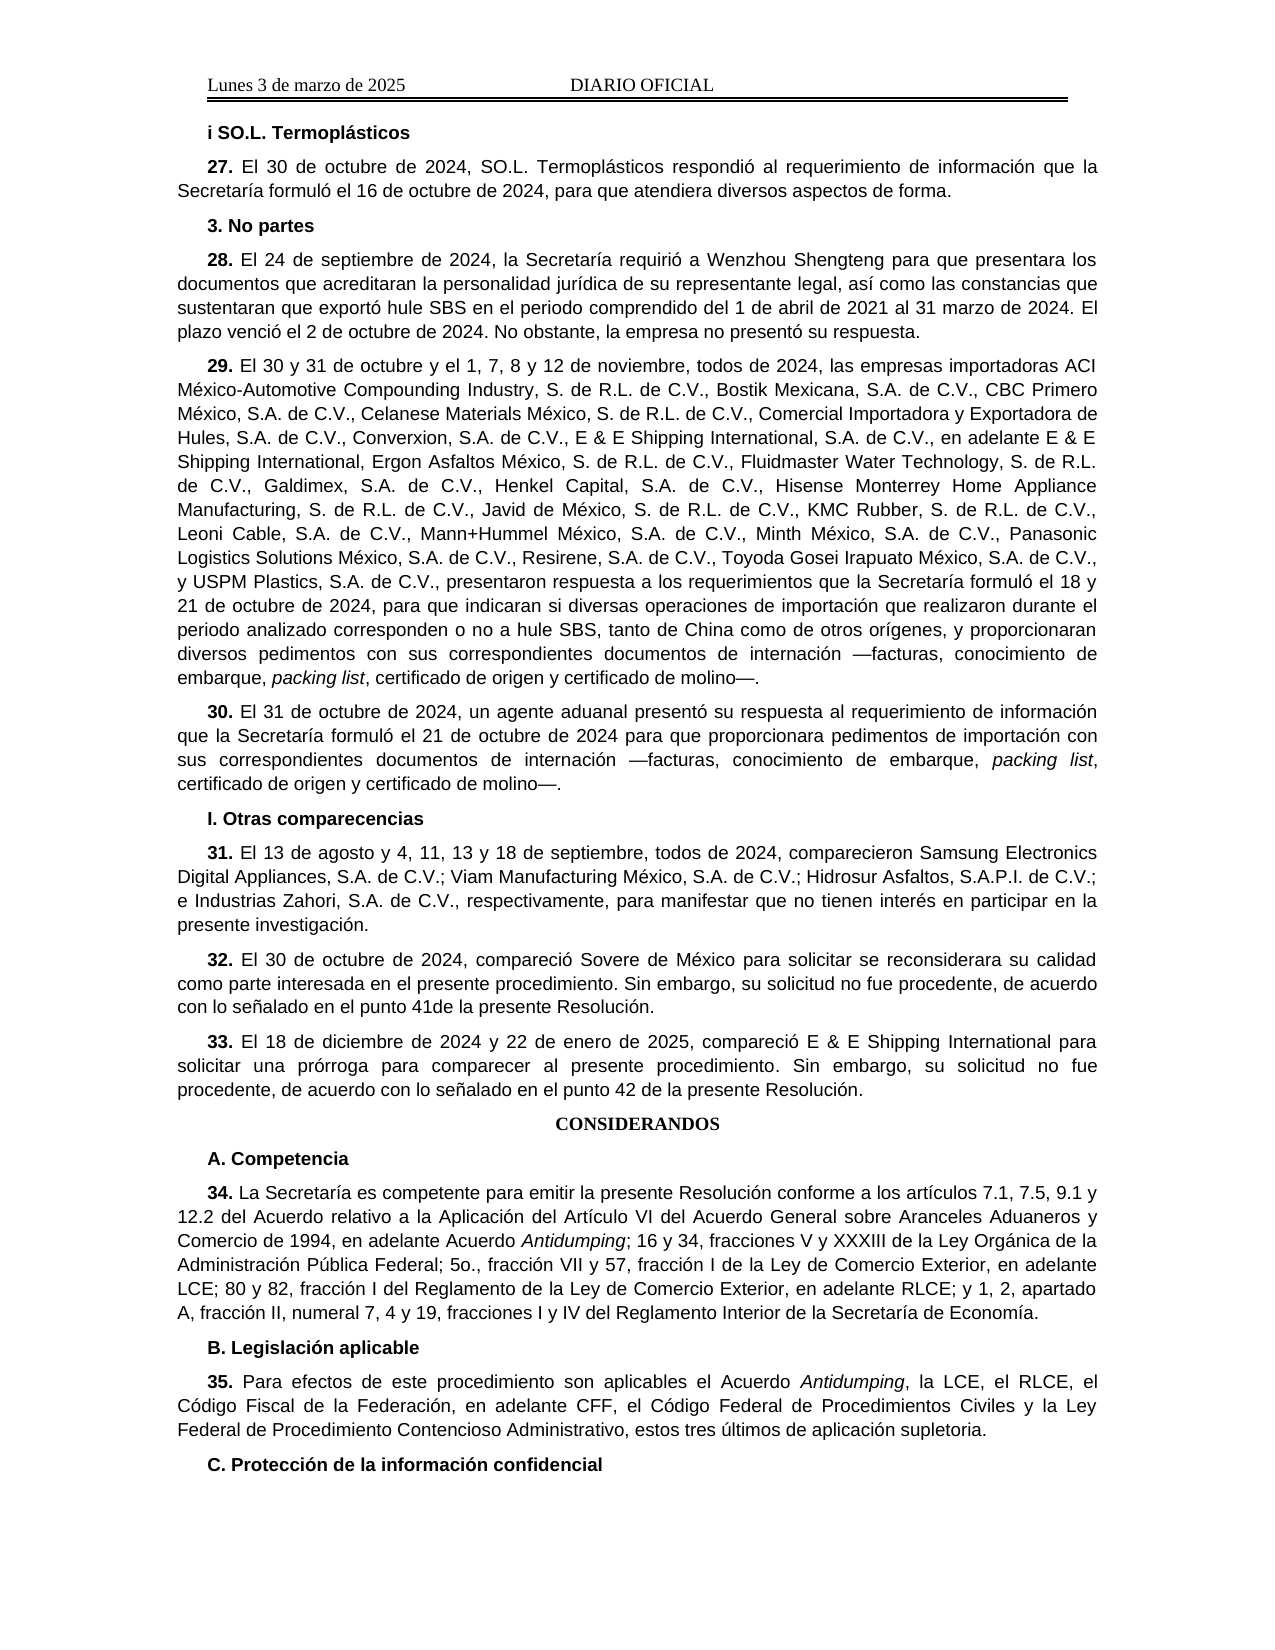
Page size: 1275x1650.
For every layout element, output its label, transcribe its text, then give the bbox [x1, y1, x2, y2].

text 33. El 18 de diciembre de 2024 y 22 de enero de 2025, compareció E & E Shipping International para solicitar una prórroga para comparecer al presente procedimiento. Sin embargo, su solicitud no fue procedente, de acuerdo con lo señalado en el punto 42 de la presente Resolución. [177, 1029, 1098, 1101]
text 30. El 31 de octubre de 2024, un agente aduanal presentó su respuesta al requerimiento de información que la Secretaría formuló el 21 de octubre de 2024 para que proporcionara pedimentos de importación con sus correspondientes documentos de internación —facturas, conocimiento de embarque, packing list, certificado de origen y certificado de molino—. [177, 700, 1098, 796]
text 35. Para efectos de este procedimiento son aplicables el Acuerdo Antidumping, la LCE, el RLCE, el Código Fiscal de la Federación, en adelante CFF, el Código Federal de Procedimientos Civiles y la Ley Federal de Procedimiento Contencioso Administrativo, estos tres últimos de aplicación supletoria. [177, 1369, 1098, 1441]
text 3. No partes [177, 213, 1098, 237]
text i SO.L. Termoplásticos [177, 120, 1098, 144]
text 34. La Secretaría es competente para emitir la presente Resolución conforme a los artículos 7.1, 7.5, 9.1 y 12.2 del Acuerdo relativo a la Aplicación del Artículo VI del Acuerdo General sobre Aranceles Aduaneros y Comercio de 1994, en adelante Acuerdo Antidumping; 16 y 34, fracciones V y XXXIII de la Ley Orgánica de la Administración Pública Federal; 5o., fracción VII y 57, fracción I de la Ley de Comercio Exterior, en adelante LCE; 80 y 82, fracción I del Reglamento de la Ley de Comercio Exterior, en adelante RLCE; y 1, 2, apartado A, fracción II, numeral 7, 4 y 19, fracciones I y IV del Reglamento Interior de la Secretaría de Economía. [177, 1181, 1098, 1324]
text 31. El 13 de agosto y 4, 11, 13 y 18 de septiembre, todos de 2024, comparecieron Samsung Electronics Digital Appliances, S.A. de C.V.; Viam Manufacturing México, S.A. de C.V.; Hidrosur Asfaltos, S.A.P.I. de C.V.; e Industrias Zahori, S.A. de C.V., respectivamente, para manifestar que no tienen interés en participar en la presente investigación. [177, 841, 1098, 936]
text A. Competencia [177, 1146, 1098, 1170]
text I. Otras comparecencias [177, 806, 1098, 830]
text CONSIDERANDOS [177, 1112, 1098, 1136]
text 27. El 30 de octubre de 2024, SO.L. Termoplásticos respondió al requerimiento de información que la Secretaría formuló el 16 de octubre de 2024, para que atendiera diversos aspectos de forma. [177, 154, 1098, 202]
text B. Legislación aplicable [177, 1335, 1098, 1359]
text 32. El 30 de octubre de 2024, compareció Sovere de México para solicitar se reconsiderara su calidad como parte interesada en el presente procedimiento. Sin embargo, su solicitud no fue procedente, de acuerdo con lo señalado en el punto 41de la presente Resolución. [177, 947, 1098, 1019]
text C. Protección de la información confidencial [177, 1452, 1098, 1476]
text 28. El 24 de septiembre de 2024, la Secretaría requirió a Wenzhou Shengteng para que presentara los documentos que acreditaran la personalidad jurídica de su representante legal, así como las constancias que sustentaran que exportó hule SBS en el periodo comprendido del 1 de abril de 2021 al 31 marzo de 2024. El plazo venció el 2 de octubre de 2024. No obstante, la empresa no presentó su respuesta. [177, 247, 1098, 343]
text 29. El 30 y 31 de octubre y el 1, 7, 8 y 12 de noviembre, todos de 2024, las empresas importadoras ACI México-Automotive Compounding Industry, S. de R.L. de C.V., Bostik Mexicana, S.A. de C.V., CBC Primero México, S.A. de C.V., Celanese Materials México, S. de R.L. de C.V., Comercial Importadora y Exportadora de Hules, S.A. de C.V., Converxion, S.A. de C.V., E & E Shipping International, S.A. de C.V., en adelante E & E Shipping International, Ergon Asfaltos México, S. de R.L. de C.V., Fluidmaster Water Technology, S. de R.L. de C.V., Galdimex, S.A. de C.V., Henkel Capital, S.A. de C.V., Hisense Monterrey Home Appliance Manufacturing, S. de R.L. de C.V., Javid de México, S. de R.L. de C.V., KMC Rubber, S. de R.L. de C.V., Leoni Cable, S.A. de C.V., Mann+Hummel México, S.A. de C.V., Minth México, S.A. de C.V., Panasonic Logistics Solutions México, S.A. de C.V., Resirene, S.A. de C.V., Toyoda Gosei Irapuato México, S.A. de C.V., y USPM Plastics, S.A. de C.V., presentaron respuesta a los requerimientos que la Secretaría formuló el 18 y 21 de octubre de 2024, para que indicaran si diversas operaciones de importación que realizaron durante el periodo analizado corresponden o no a hule SBS, tanto de China como de otros orígenes, y proporcionaran diversos pedimentos con sus correspondientes documentos de internación —facturas, conocimiento de embarque, packing list, certificado de origen y certificado de molino—. [177, 354, 1098, 689]
